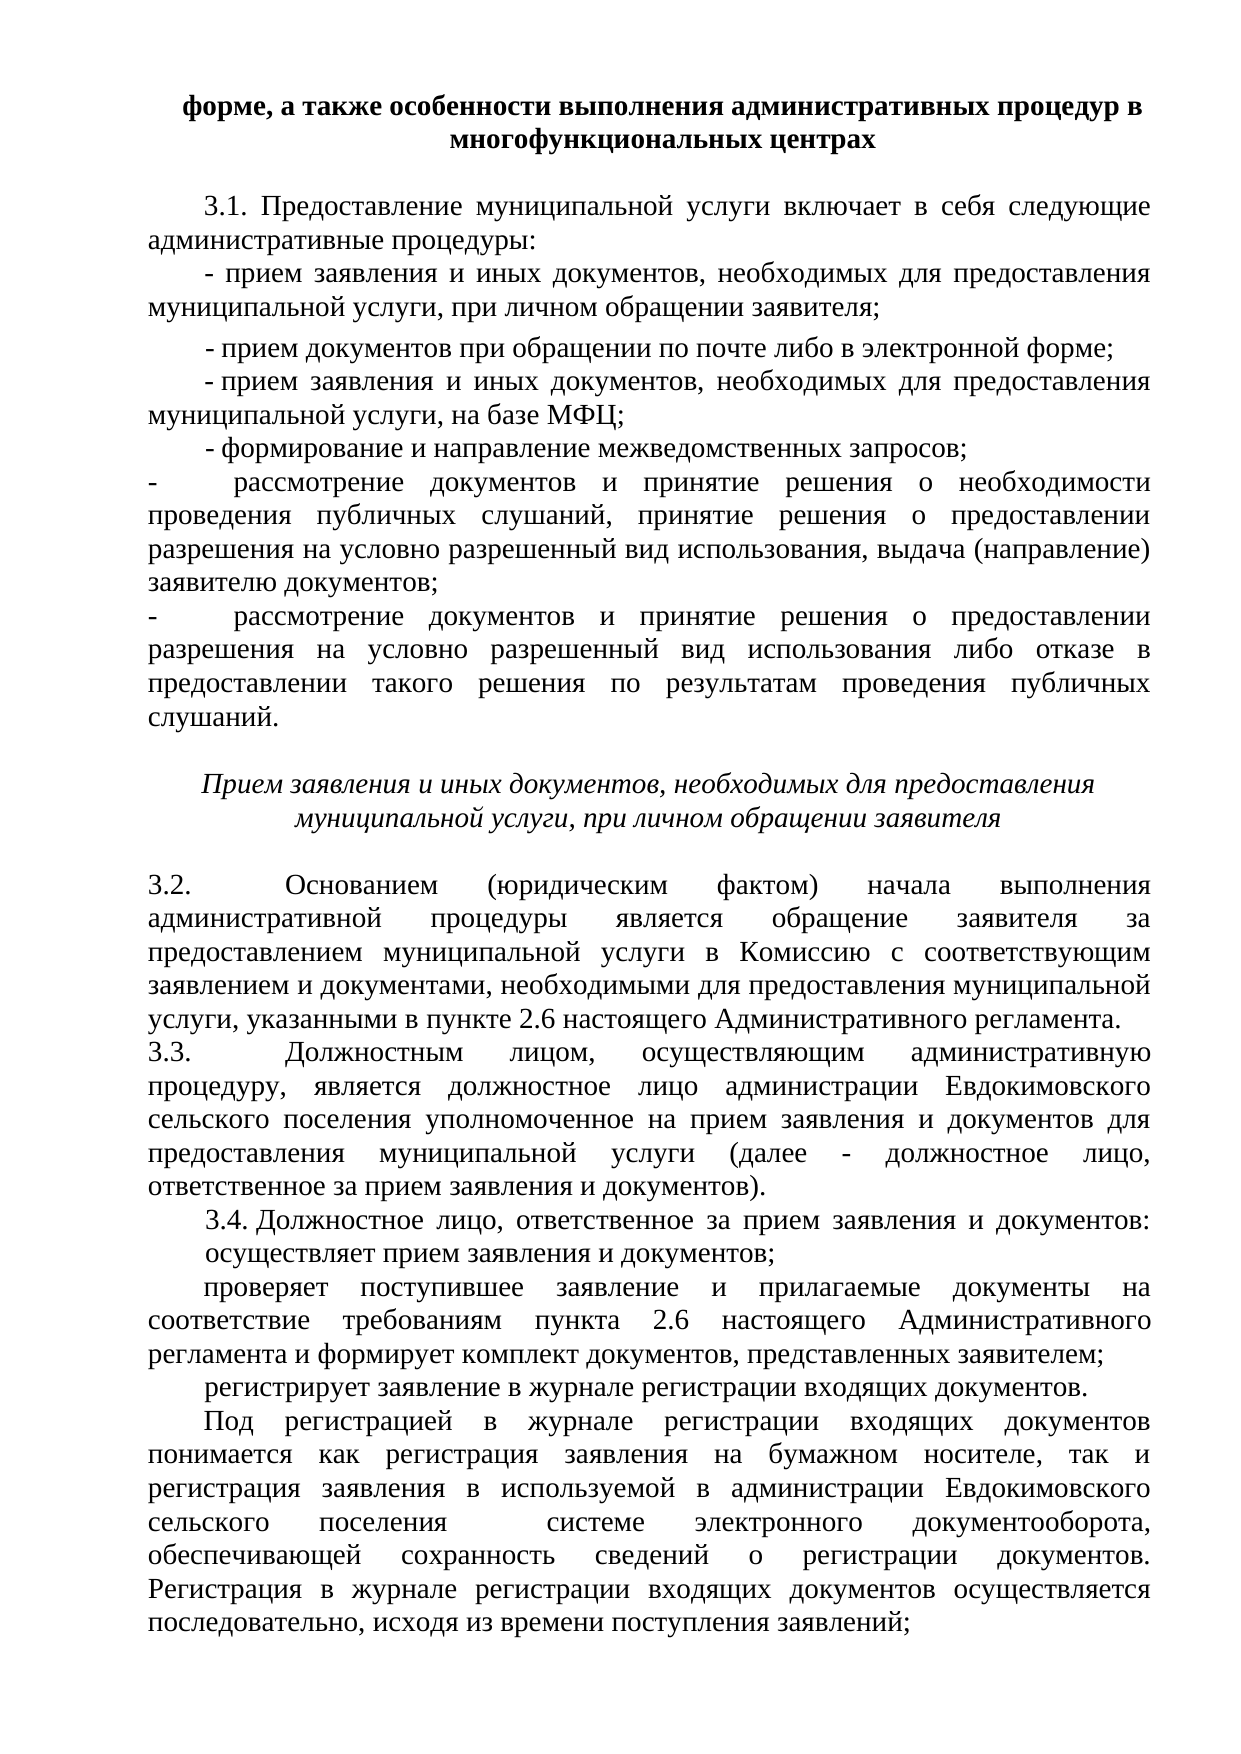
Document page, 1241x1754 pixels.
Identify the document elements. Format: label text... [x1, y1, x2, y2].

text - прием заявления и иных документов, необходимых для предоставления муниципальной услуги, на базе МФЦ; [148, 364, 1152, 431]
list рассмотрение документов и принятие решения о предоставлении разрешения на условно разрешенный вид использования либо отказе в предоставлении такого решения по результатам проведения публичных слушаний. [148, 598, 1152, 733]
text Под регистрацией в журнале регистрации входящих документов понимается как регистрация заявления на бумажном носителе, так и регистрация заявления в используемой в администрации Евдокимовского сельского поселения системе электронного документооборота, обеспечивающей сохранность сведений о регистрации документов. Регистрация в журнале регистрации входящих документов осуществляется последовательно, исходя из времени поступления заявлений; [148, 1403, 1152, 1638]
text Прием заявления и иных документов, необходимых для предоставления муниципальной услуги, при личном обращении заявителя [148, 766, 1152, 833]
text проверяет поступившее заявление и прилагаемые документы на соответствие требованиям пункта 2.6 настоящего Административного регламента и формирует комплект документов, представленных заявителем; [148, 1269, 1152, 1370]
list Основанием (юридическим фактом) начала выполнения административной процедуры является обращение заявителя за предоставлением муниципальной услуги в Комиссию с соответствующим заявлением и документами, необходимыми для предоставления муниципальной услуги, указанными в пункте 2.6 настоящего Административного регламента. [148, 867, 1152, 1034]
text регистрирует заявление в журнале регистрации входящих документов. [204, 1370, 1152, 1403]
text 3.4. Должностное лицо, ответственное за прием заявления и документов: осуществляет прием заявления и документов; [205, 1202, 1152, 1269]
list Должностным лицом, осуществляющим административную процедуру, является должностное лицо администрации Евдокимовского сельского поселения уполномоченное на прием заявления и документов для предоставления муниципальной услуги (далее - должностное лицо, ответственное за прием заявления и документов). [148, 1034, 1152, 1202]
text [174, 89, 1152, 156]
text - прием документов при обращении по почте либо в электронной форме; [205, 330, 1152, 364]
list рассмотрение документов и принятие решения о необходимости проведения публичных слушаний, принятие решения о предоставлении разрешения на условно разрешенный вид использования, выдача (направление) заявителю документов; [148, 464, 1152, 598]
text - формирование и направление межведомственных запросов; [205, 431, 1152, 464]
text - прием заявления и иных документов, необходимых для предоставления муниципальной услуги, при личном обращении заявителя; [148, 256, 1152, 323]
text 3.1. Предоставление муниципальной услуги включает в себя следующие административные процедуры: [148, 188, 1152, 256]
